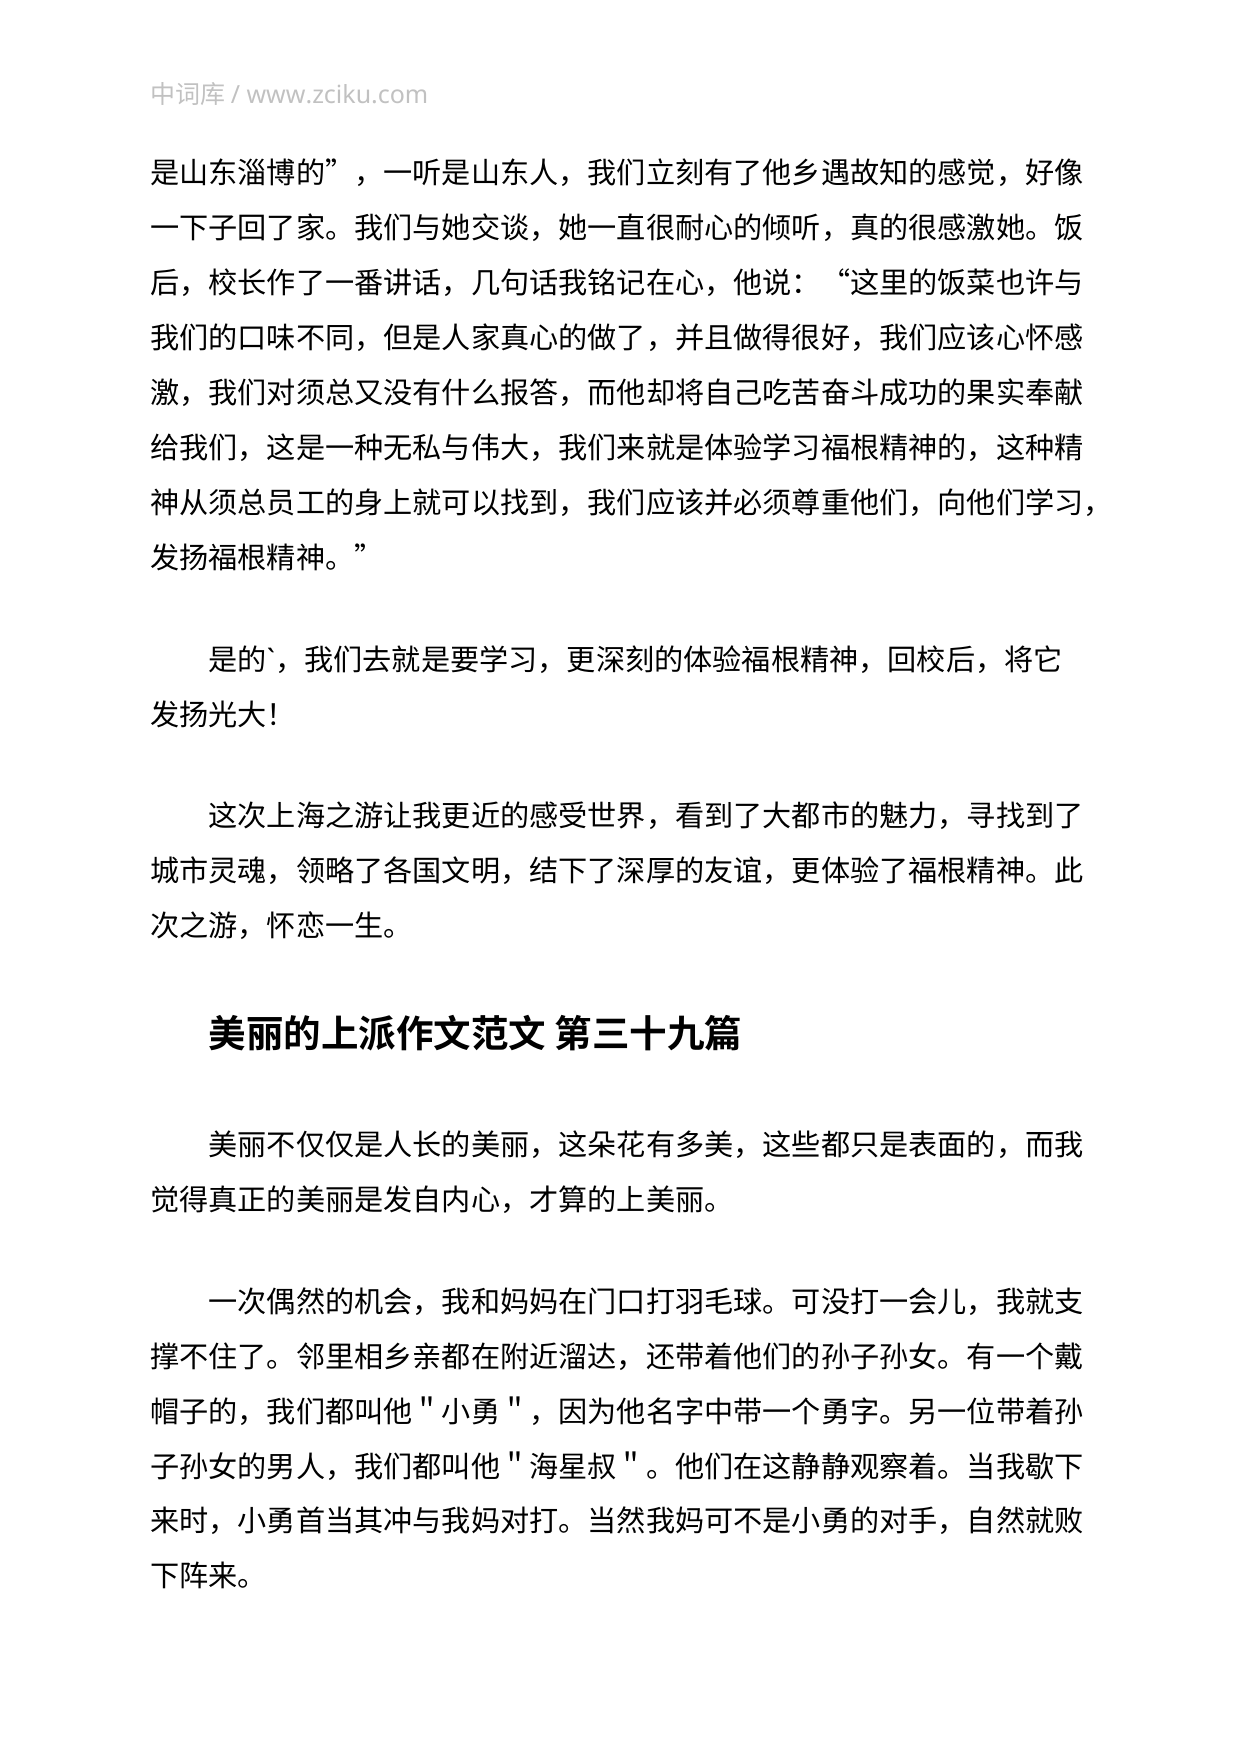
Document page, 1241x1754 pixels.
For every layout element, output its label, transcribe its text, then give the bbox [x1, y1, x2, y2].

text 这次上海之游让我更近的感受世界，看到了大都市的魅力，寻找到了城市灵魂，领略了各国文明，结下了深厚的友谊，更体验了福根精神。此次之游，怀恋一生。 [150, 793, 1090, 945]
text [150, 150, 1090, 577]
text 是的`，我们去就是要学习，更深刻的体验福根精神，回校后，将它发扬光大！ [150, 636, 1090, 733]
text 一次偶然的机会，我和妈妈在门口打羽毛球。可没打一会儿，我就支撑不住了。邻里相乡亲都在附近溜达，还带着他们的孙子孙女。有一个戴帽子的，我们都叫他＂小勇＂，因为他名字中带一个勇字。另一位带着孙子孙女的男人，我们都叫他＂海星叔＂。他们在这静静观察着。当我歇下来时，小勇首当其冲与我妈对打。当然我妈可不是小勇的对手，自然就败下阵来。 [150, 1278, 1090, 1595]
text 美丽不仅仅是人长的美丽，这朵花有多美，这些都只是表面的，而我觉得真正的美丽是发自内心，才算的上美丽。 [150, 1122, 1090, 1219]
text 美丽的上派作文范文 第三十九篇 [150, 1004, 1090, 1059]
